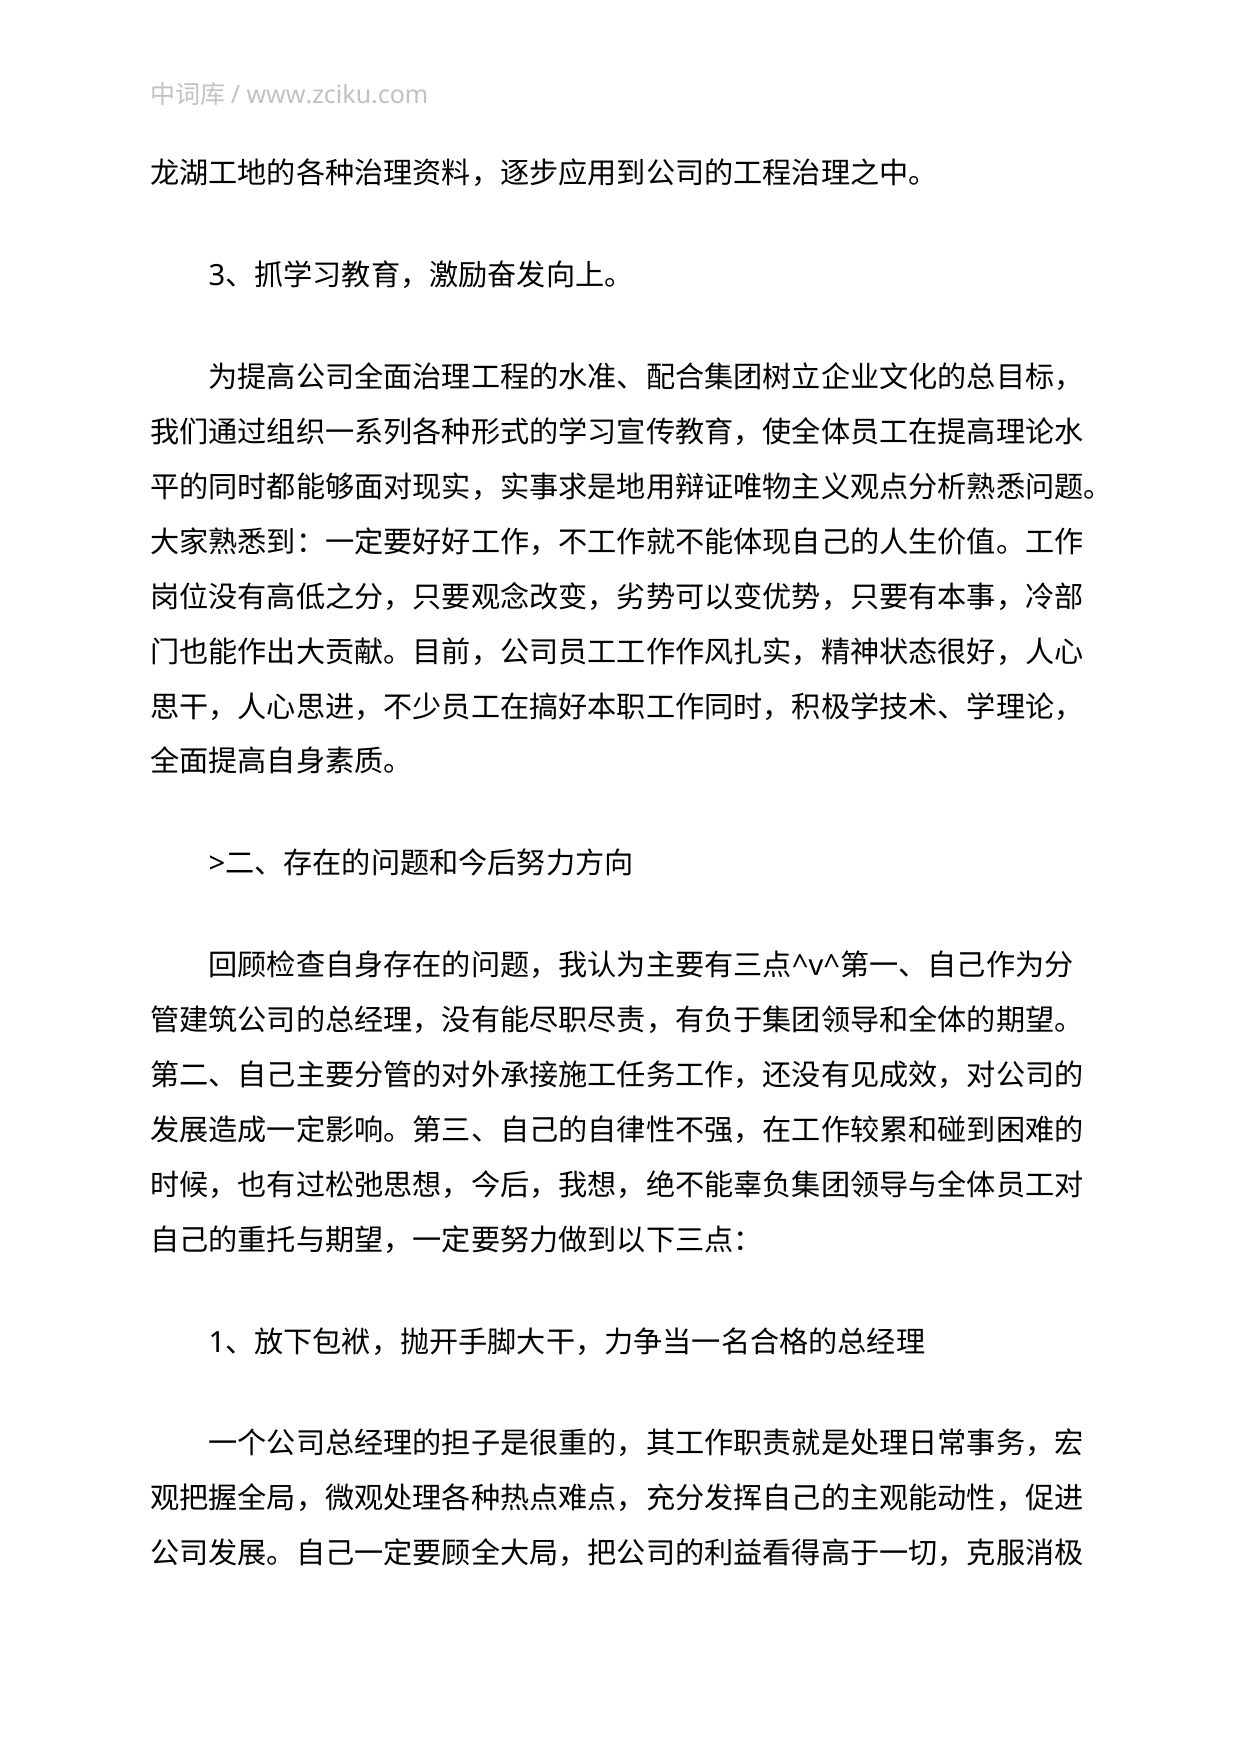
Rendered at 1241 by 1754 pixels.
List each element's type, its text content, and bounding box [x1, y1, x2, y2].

text 为提高公司全面治理工程的水准、配合集团树立企业文化的总目标，我们通过组织一系列各种形式的学习宣传教育，使全体员工在提高理论水平的同时都能够面对现实，实事求是地用辩证唯物主义观点分析熟悉问题。大家熟悉到：一定要好好工作，不工作就不能体现自己的人生价值。工作岗位没有高低之分，只要观念改变，劣势可以变优势，只要有本事，冷部门也能作出大贡献。目前，公司员工工作作风扎实，精神状态很好，人心思干，人心思进，不少员工在搞好本职工作同时，积极学技术、学理论，全面提高自身素质。 [150, 354, 1090, 780]
text 1、放下包袱，抛开手脚大干，力争当一名合格的总经理 [150, 1318, 1090, 1361]
text >二、存在的问题和今后努力方向 [150, 840, 1090, 882]
text 回顾检查自身存在的问题，我认为主要有三点^v^第一、自己作为分管建筑公司的总经理，没有能尽职尽责，有负于集团领导和全体的期望。第二、自己主要分管的对外承接施工任务工作，还没有见成效，对公司的发展造成一定影响。第三、自己的自律性不强，在工作较累和碰到困难的时候，也有过松弛思想，今后，我想，绝不能辜负集团领导与全体员工对自己的重托与期望，一定要努力做到以下三点： [150, 942, 1090, 1259]
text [150, 150, 1090, 192]
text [150, 1420, 1090, 1572]
text 3、抓学习教育，激励奋发向上。 [150, 252, 1090, 294]
